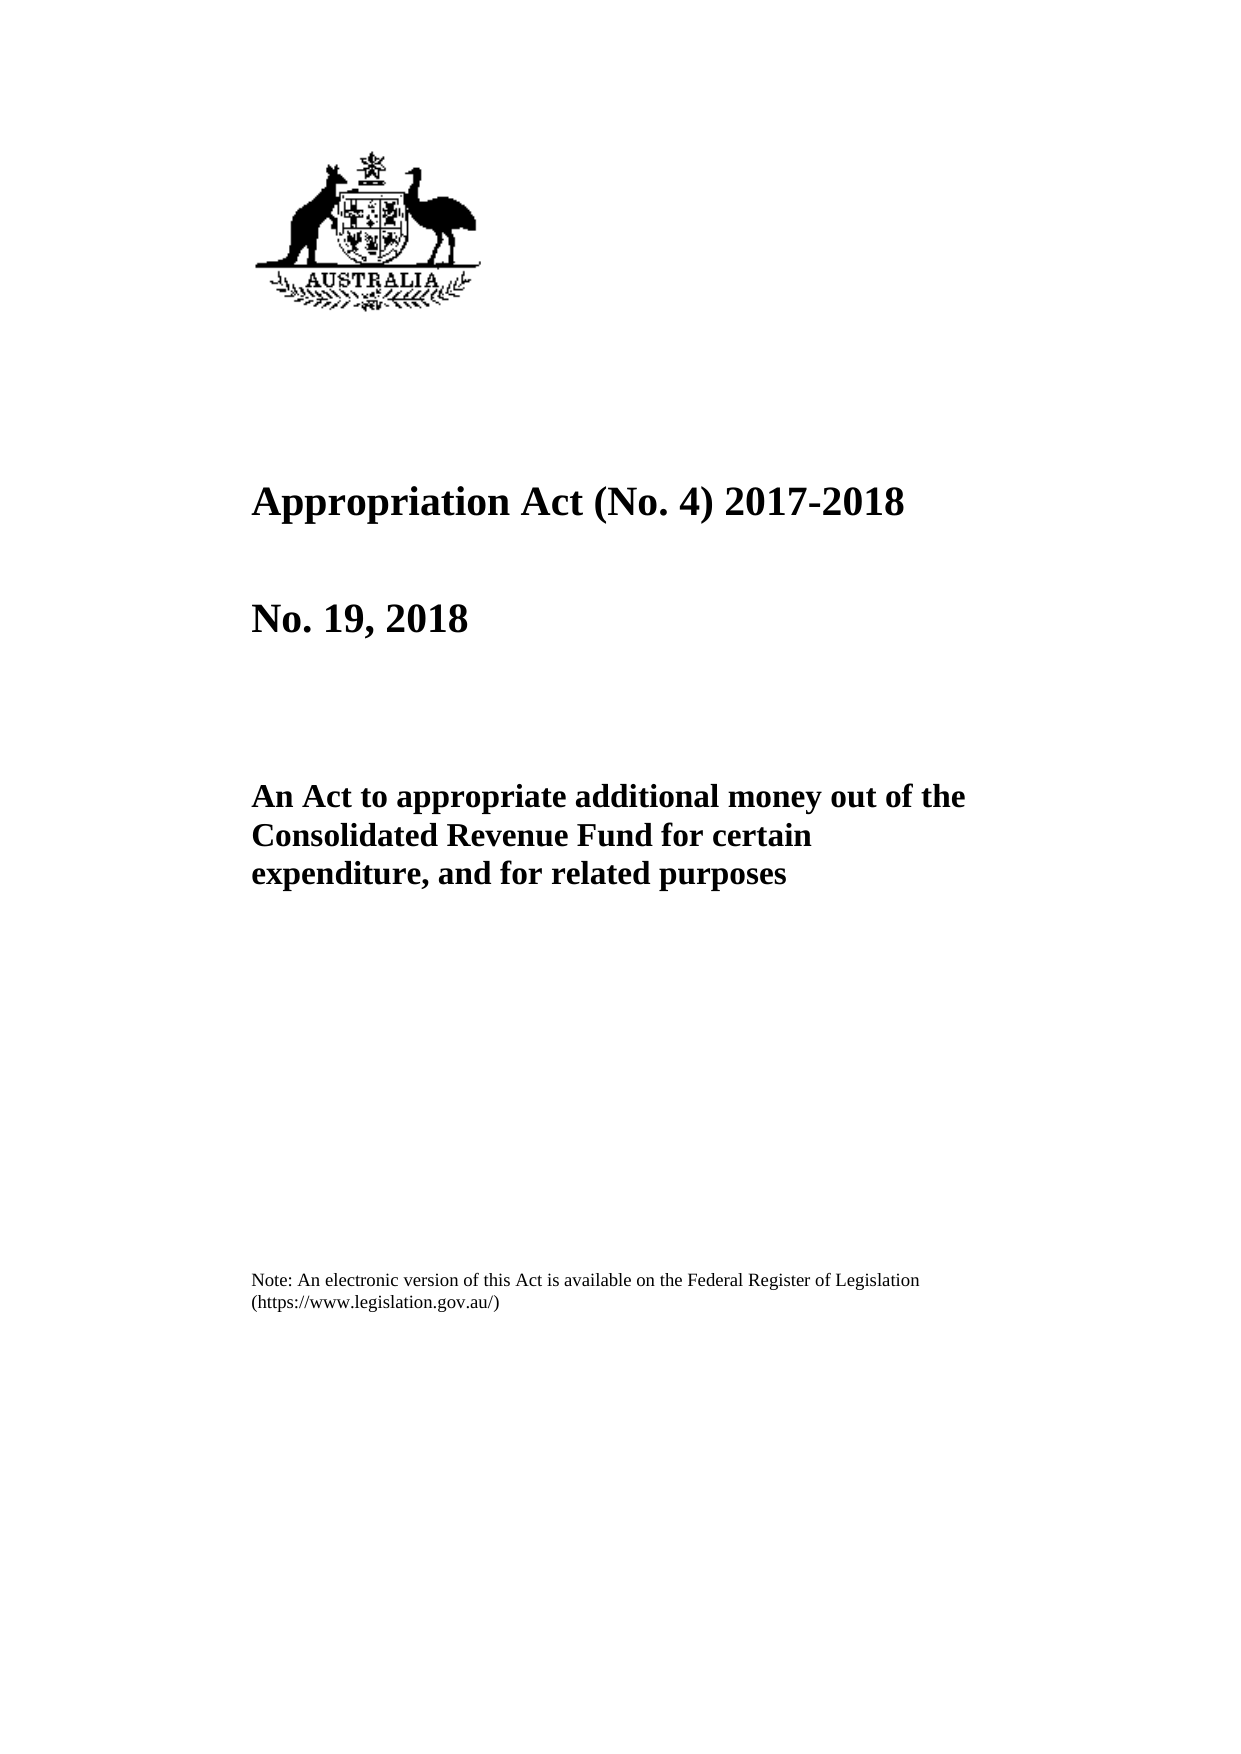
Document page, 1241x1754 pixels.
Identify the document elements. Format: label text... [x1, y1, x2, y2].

text An Act to appropriate additional money out of the Consolidated Revenue Fund for certain expenditure, and for related purposes [251, 777, 989, 892]
text No. 19, 2018 [251, 593, 989, 641]
text Appropriation Act (No. 4) 2017-2018 [251, 477, 989, 524]
